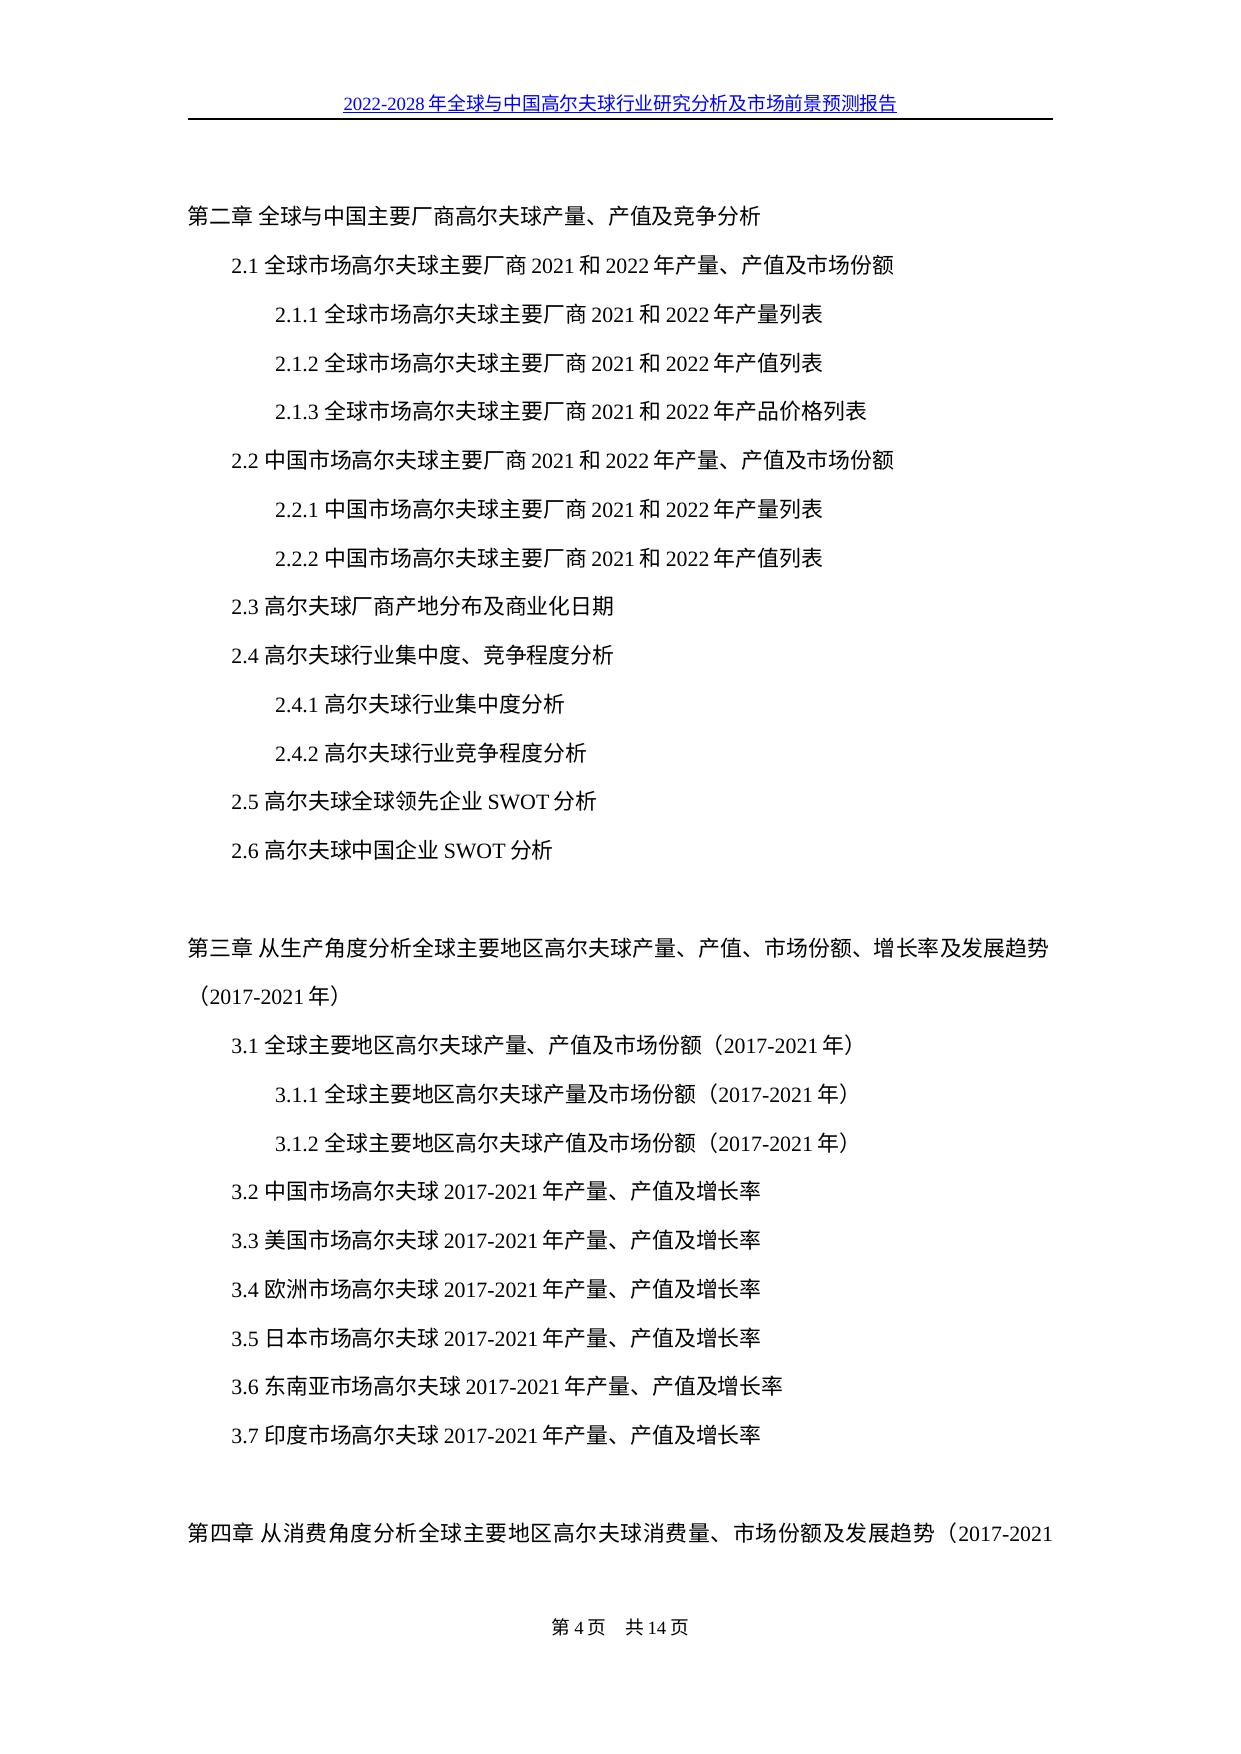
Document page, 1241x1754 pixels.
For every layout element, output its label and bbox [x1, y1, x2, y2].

text [187, 150, 1053, 1548]
